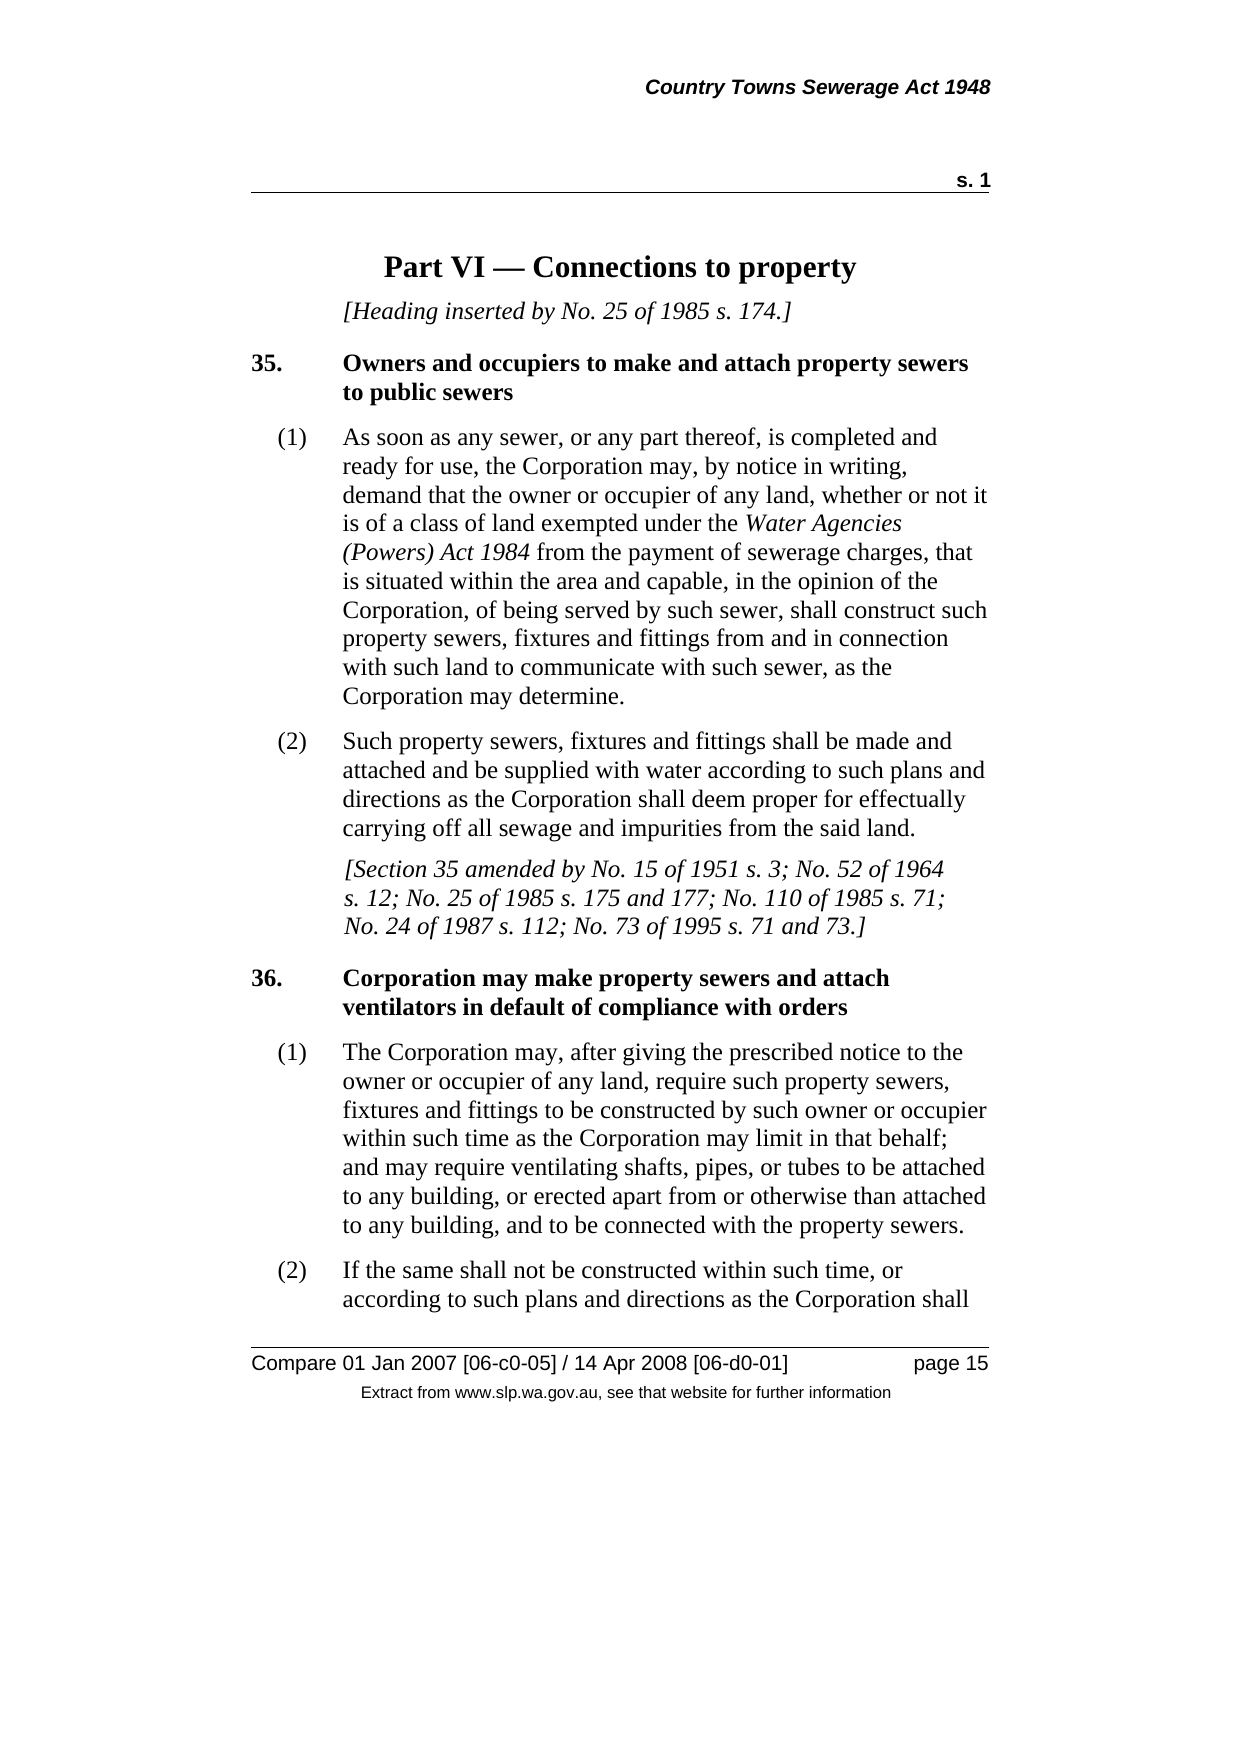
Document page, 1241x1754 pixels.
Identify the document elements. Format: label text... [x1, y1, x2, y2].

subtitle Part VI — Connections to property [251, 248, 989, 284]
subtitle 35. Owners and occupiers to make and attach property sewers to public sewers [251, 348, 989, 406]
subtitle 36. Corporation may make property sewers and attach ventilators in default of compliance with orders [251, 963, 989, 1021]
subtitle [Heading inserted by No. 25 of 1985 s. 174.] [251, 296, 989, 325]
text (1) As soon as any sewer, or any part thereof, is completed and ready for use, the Corporation may, by notice in writing, demand that the owner or occupier of any land, whether or not it is of a class of land exempted under the Water Agencies (Powers) Act 1984 from the payment of sewerage charges, that is situated within the area and capable, in the opinion of the Corporation, of being served by such sewer, shall construct such property sewers, fixtures and fittings from and in connection with such land to communicate with such sewer, as the Corporation may determine. [251, 422, 989, 710]
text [251, 1255, 989, 1313]
text (1) The Corporation may, after giving the prescribed notice to the owner or occupier of any land, require such property sewers, fixtures and fittings to be constructed by such owner or occupier within such time as the Corporation may limit in that behalf; and may require ventilating shafts, pipes, or tubes to be attached to any building, or erected apart from or otherwise than attached to any building, and to be connected with the property sewers. [251, 1037, 989, 1238]
text [Section 35 amended by No. 15 of 1951 s. 3; No. 52 of 1964 s. 12; No. 25 of 1985 s. 175 and 177; No. 110 of 1985 s. 71; No. 24 of 1987 s. 112; No. 73 of 1995 s. 71 and 73.] [251, 854, 989, 940]
text (2) Such property sewers, fixtures and fittings shall be made and attached and be supplied with water according to such plans and directions as the Corporation shall deem proper for effectually carrying off all sewage and impurities from the said land. [251, 726, 989, 841]
